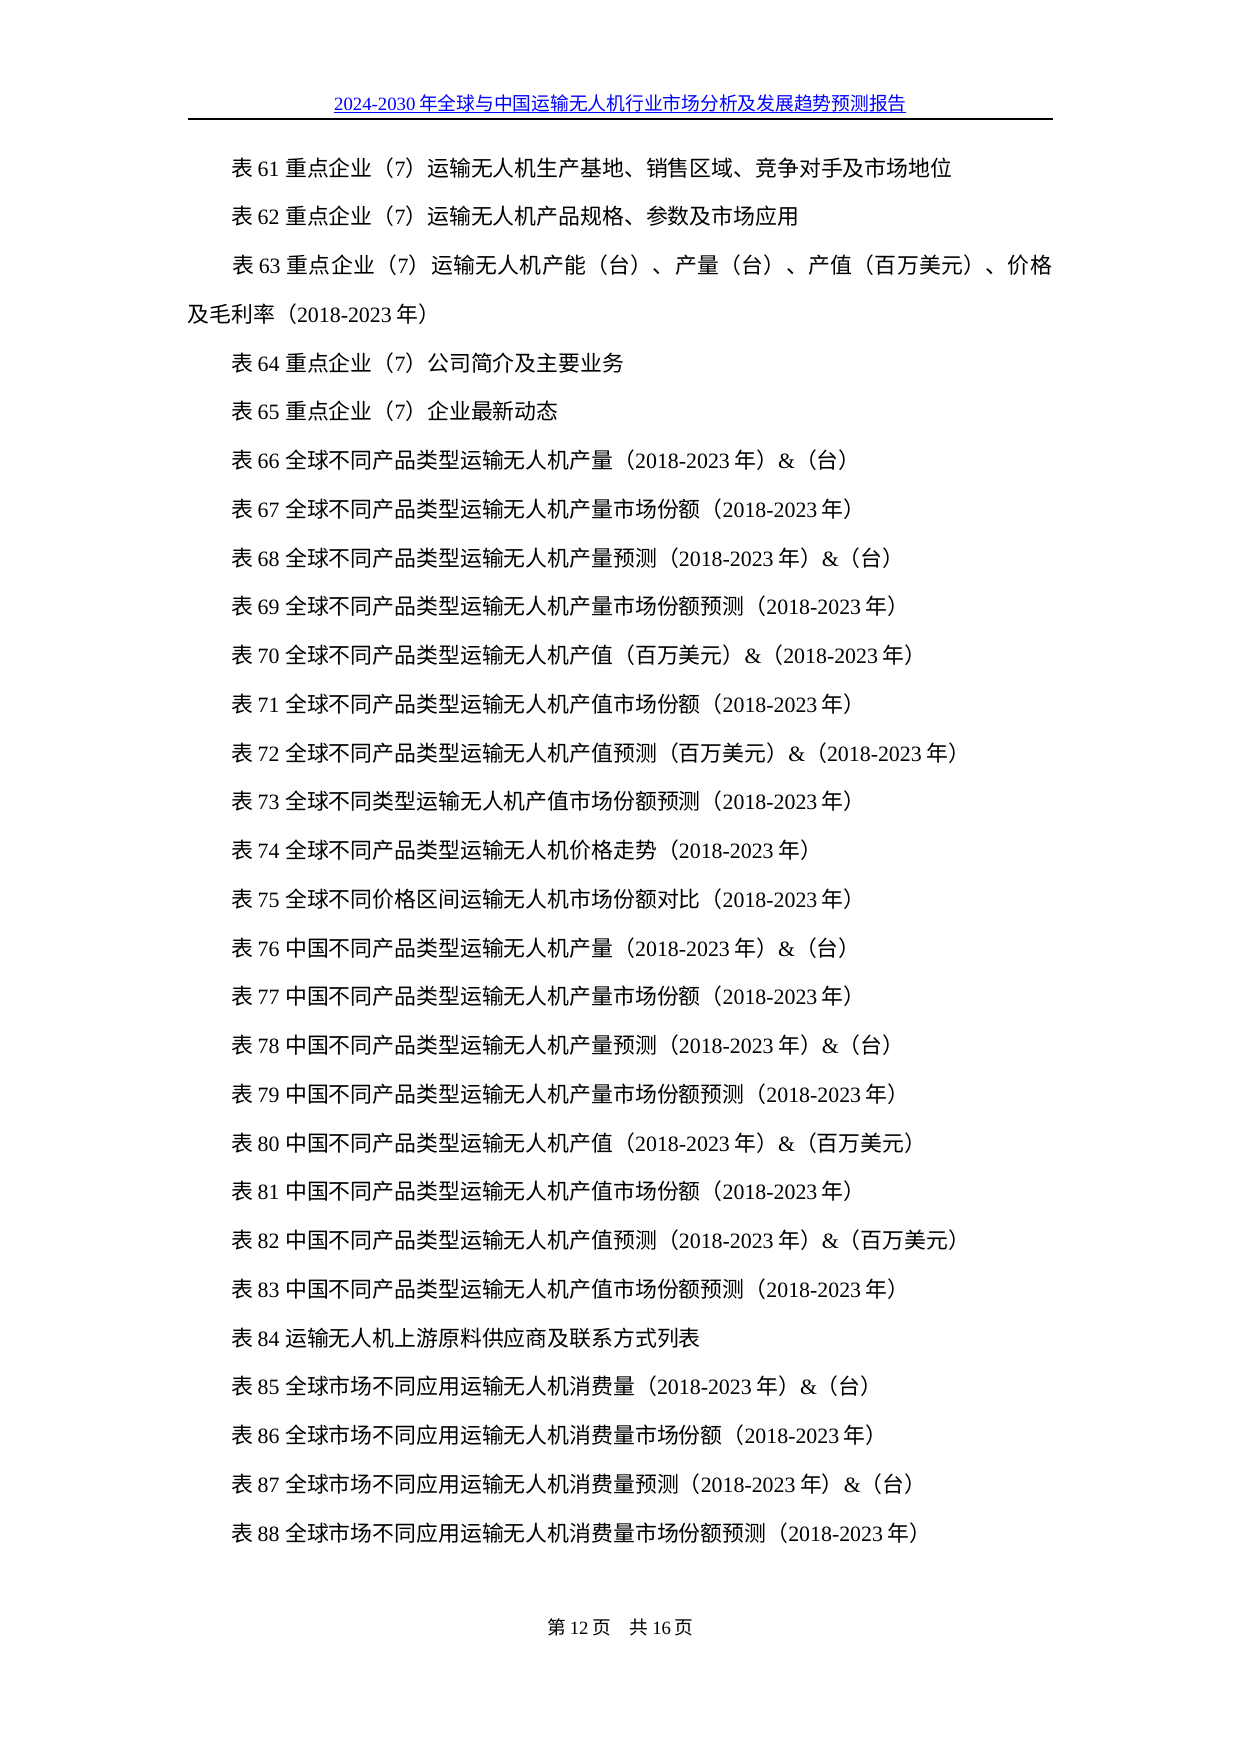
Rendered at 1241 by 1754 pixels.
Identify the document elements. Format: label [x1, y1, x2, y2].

text [187, 150, 1053, 1548]
